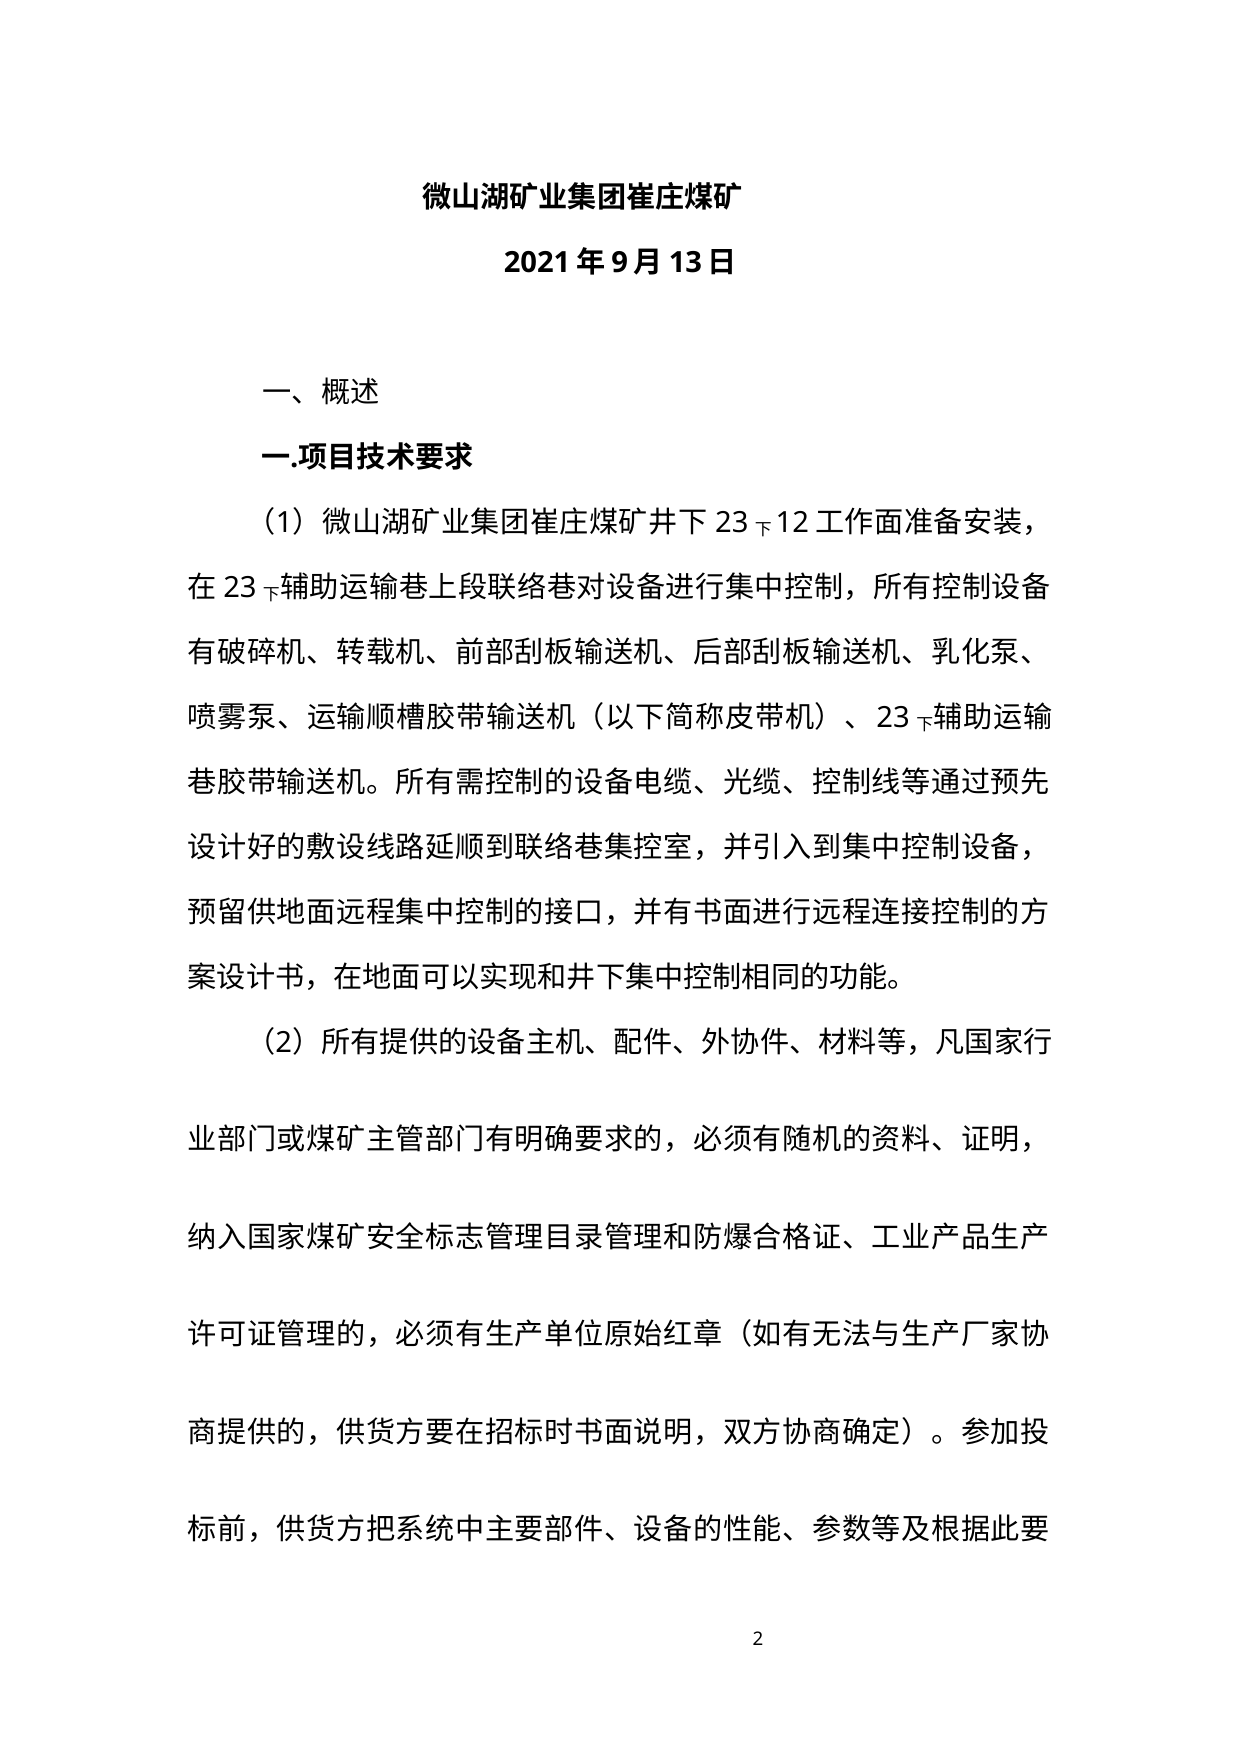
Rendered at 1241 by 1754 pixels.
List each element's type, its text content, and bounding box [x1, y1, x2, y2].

text （1）微山湖矿业集团崔庄煤矿井下23下12工作面准备安装，在23下辅助运输巷上段联络巷对设备进行集中控制，所有控制设备有破碎机、转载机、前部刮板输送机、后部刮板输送机、乳化泵、喷雾泵、运输顺槽胶带输送机（以下简称皮带机）、23下辅助运输巷胶带输送机。所有需控制的设备电缆、光缆、控制线等通过预先设计好的敷设线路延顺到联络巷集控室，并引入到集中控制设备，预留供地面远程集中控制的接口，并有书面进行远程连接控制的方案设计书，在地面可以实现和井下集中控制相同的功能。 [187, 487, 1053, 1007]
list 一、概述 [262, 357, 1053, 422]
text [187, 1007, 1053, 1559]
text 2021年9月13日 [187, 227, 1053, 292]
text 微山湖矿业集团崔庄煤矿 [187, 162, 1053, 227]
text 一.项目技术要求 [187, 422, 1053, 487]
